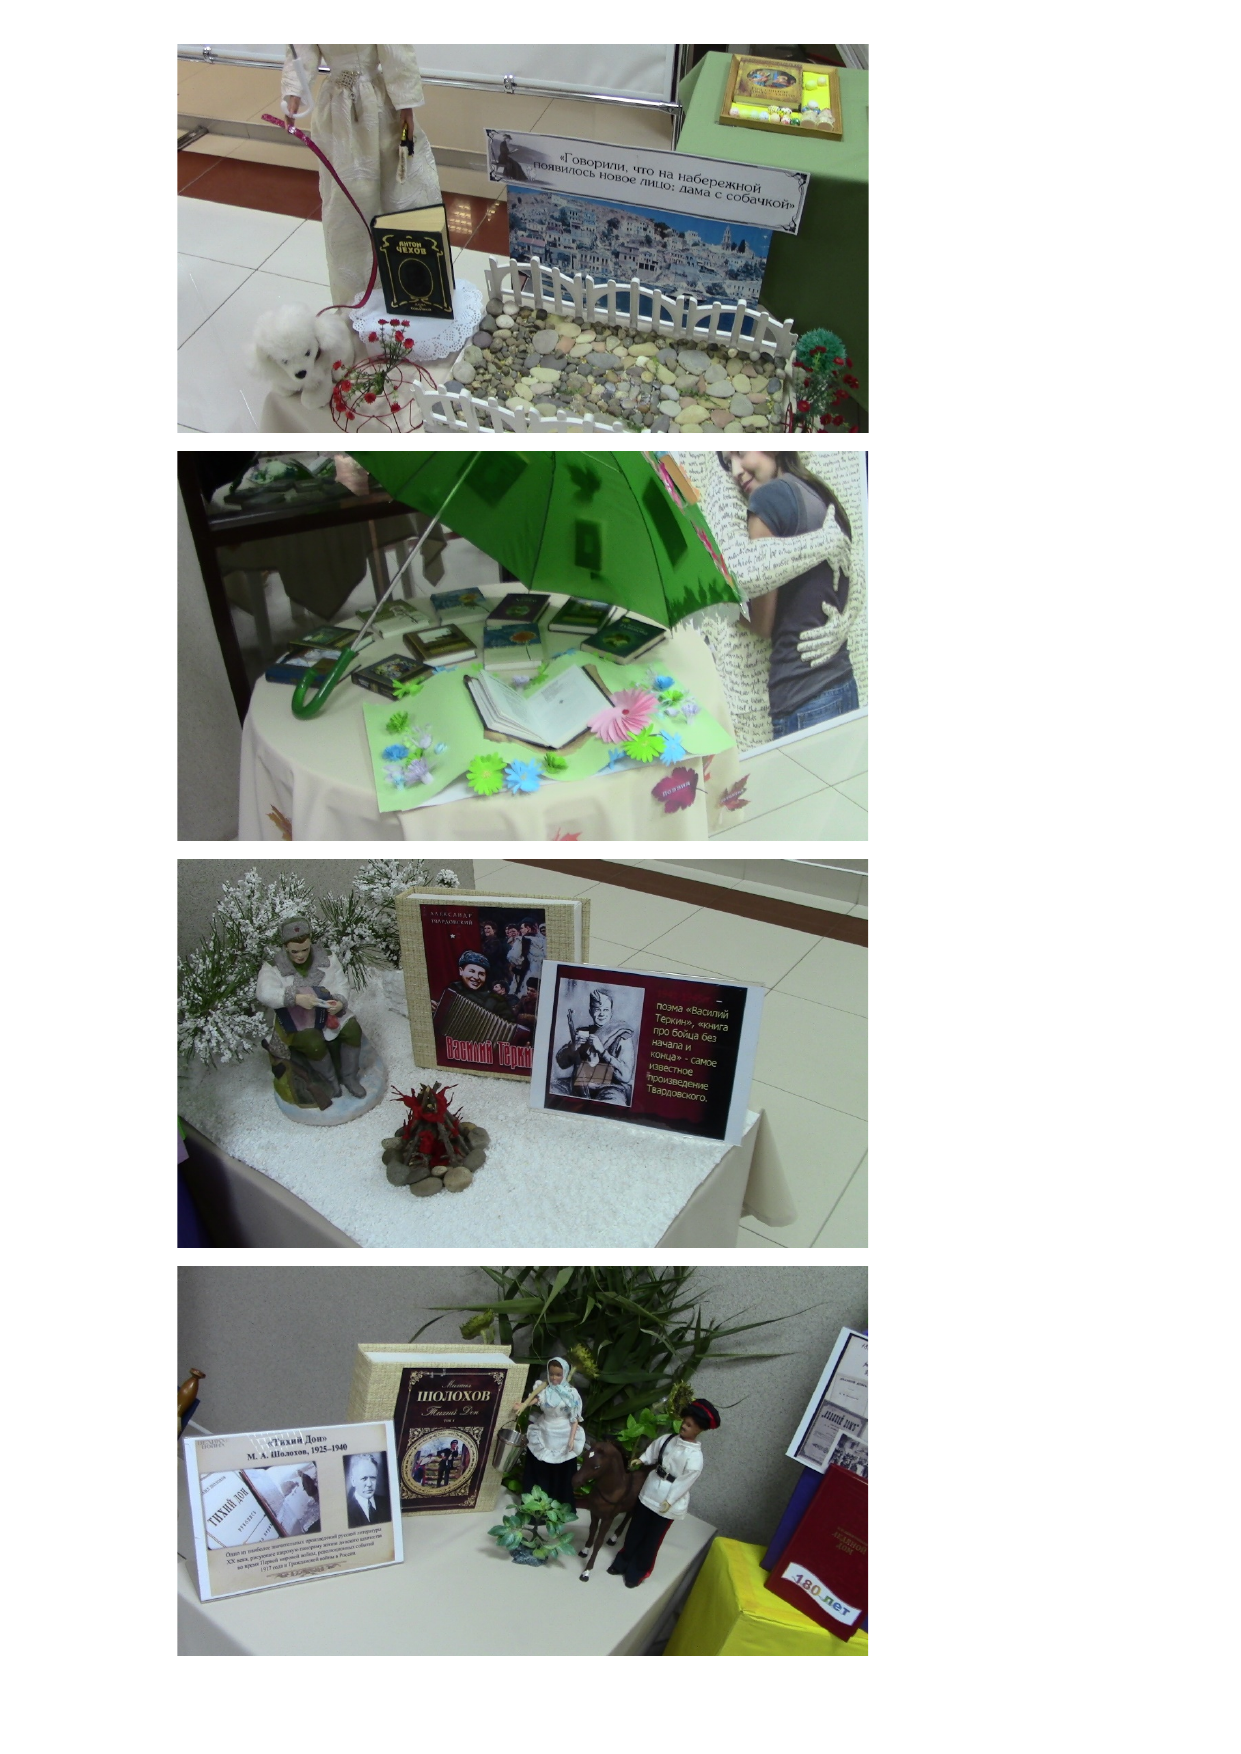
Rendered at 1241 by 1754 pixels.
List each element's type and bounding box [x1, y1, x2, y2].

picture [177, 859, 869, 1248]
picture [177, 451, 869, 841]
picture [177, 1266, 869, 1656]
picture [177, 44, 869, 433]
